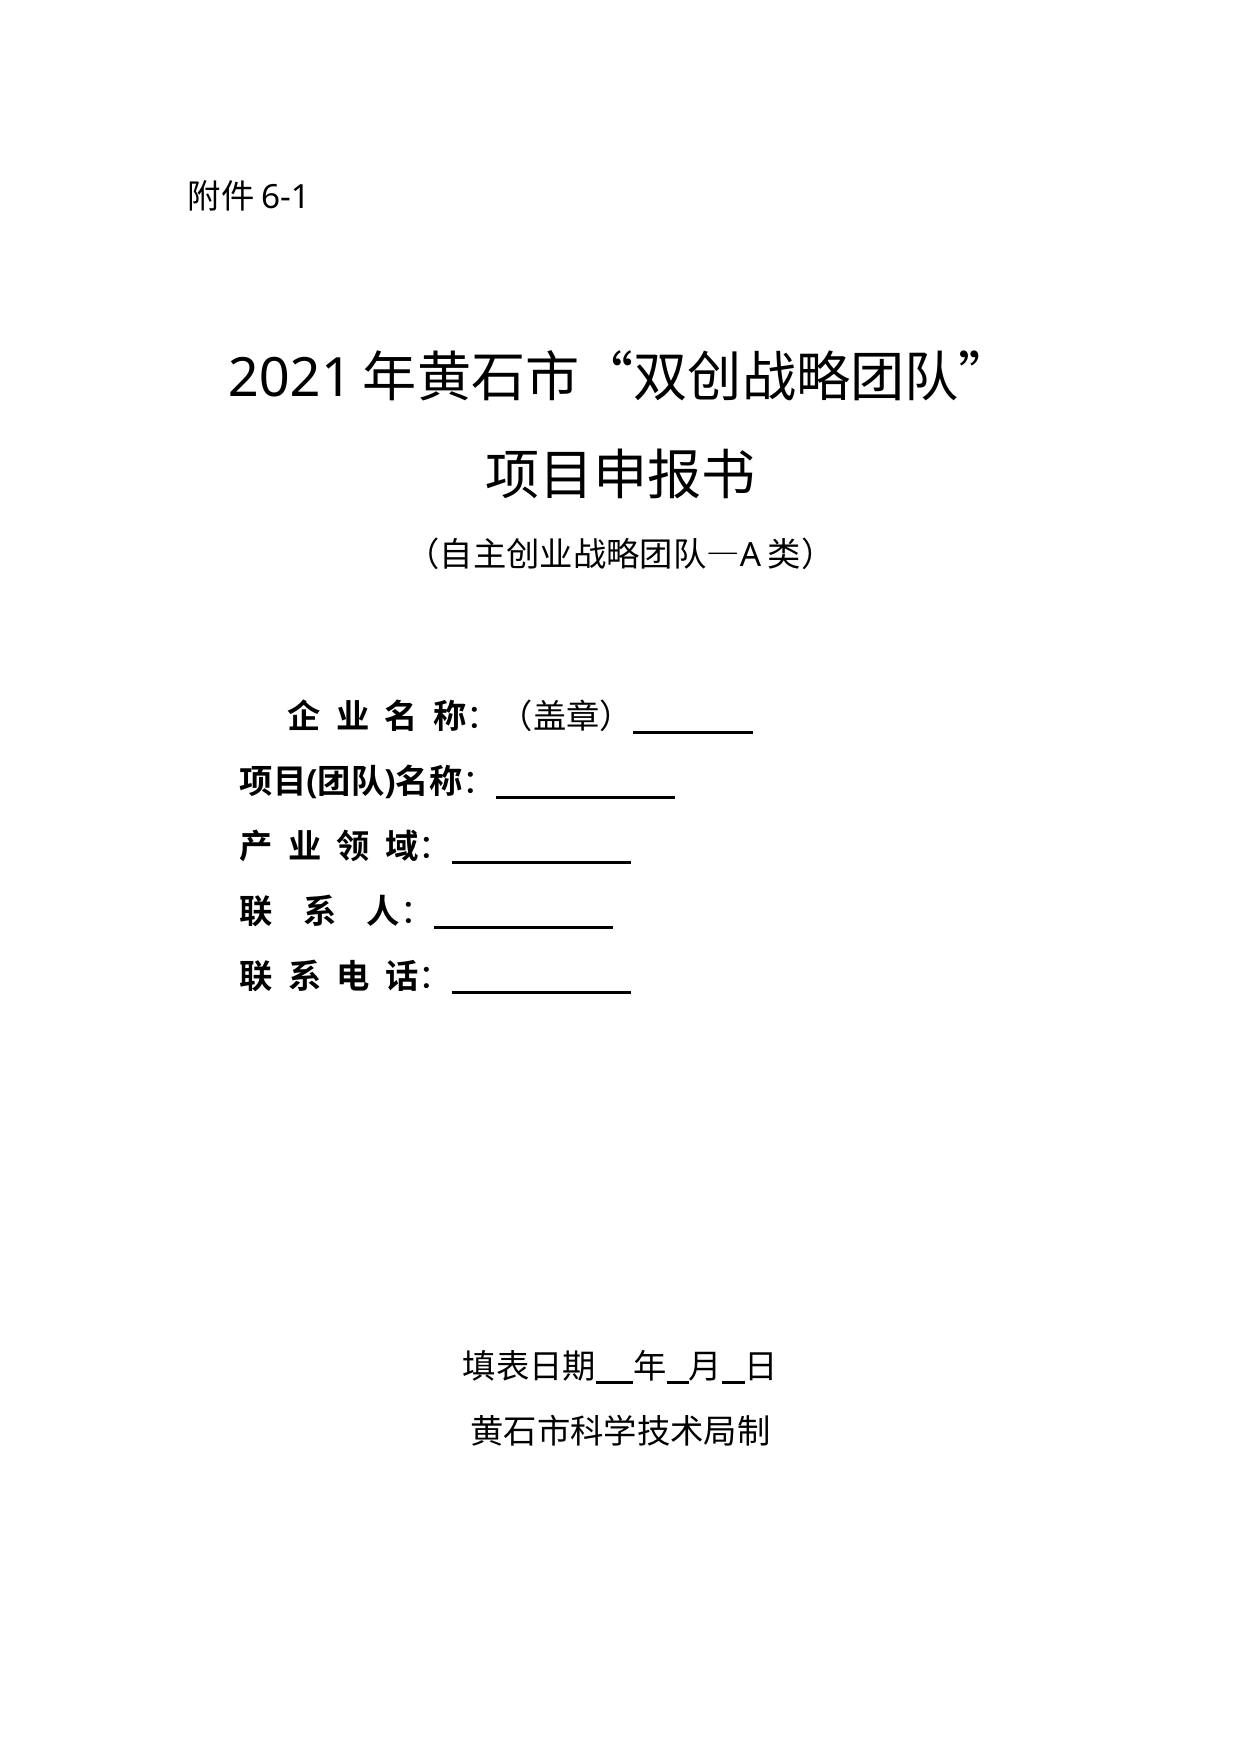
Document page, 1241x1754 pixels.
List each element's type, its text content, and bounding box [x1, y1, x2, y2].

text 黄石市科学技术局制 [187, 1397, 1053, 1462]
text 填表日期 年 月 日 [187, 1332, 1053, 1397]
text 项目申报书 [187, 422, 1053, 519]
text 联 系 人： [187, 877, 1053, 942]
text 项目(团队)名称： [187, 747, 1053, 812]
text 产 业 领 域： [187, 812, 1053, 877]
text （自主创业战略团队—A类） [187, 519, 1053, 584]
text 企 业 名 称：（盖章） [187, 682, 1053, 747]
text 2021年黄石市“双创战略团队” [187, 324, 1053, 422]
text 附件6-1 [187, 162, 1053, 227]
text 联 系 电 话： [187, 942, 1053, 1007]
